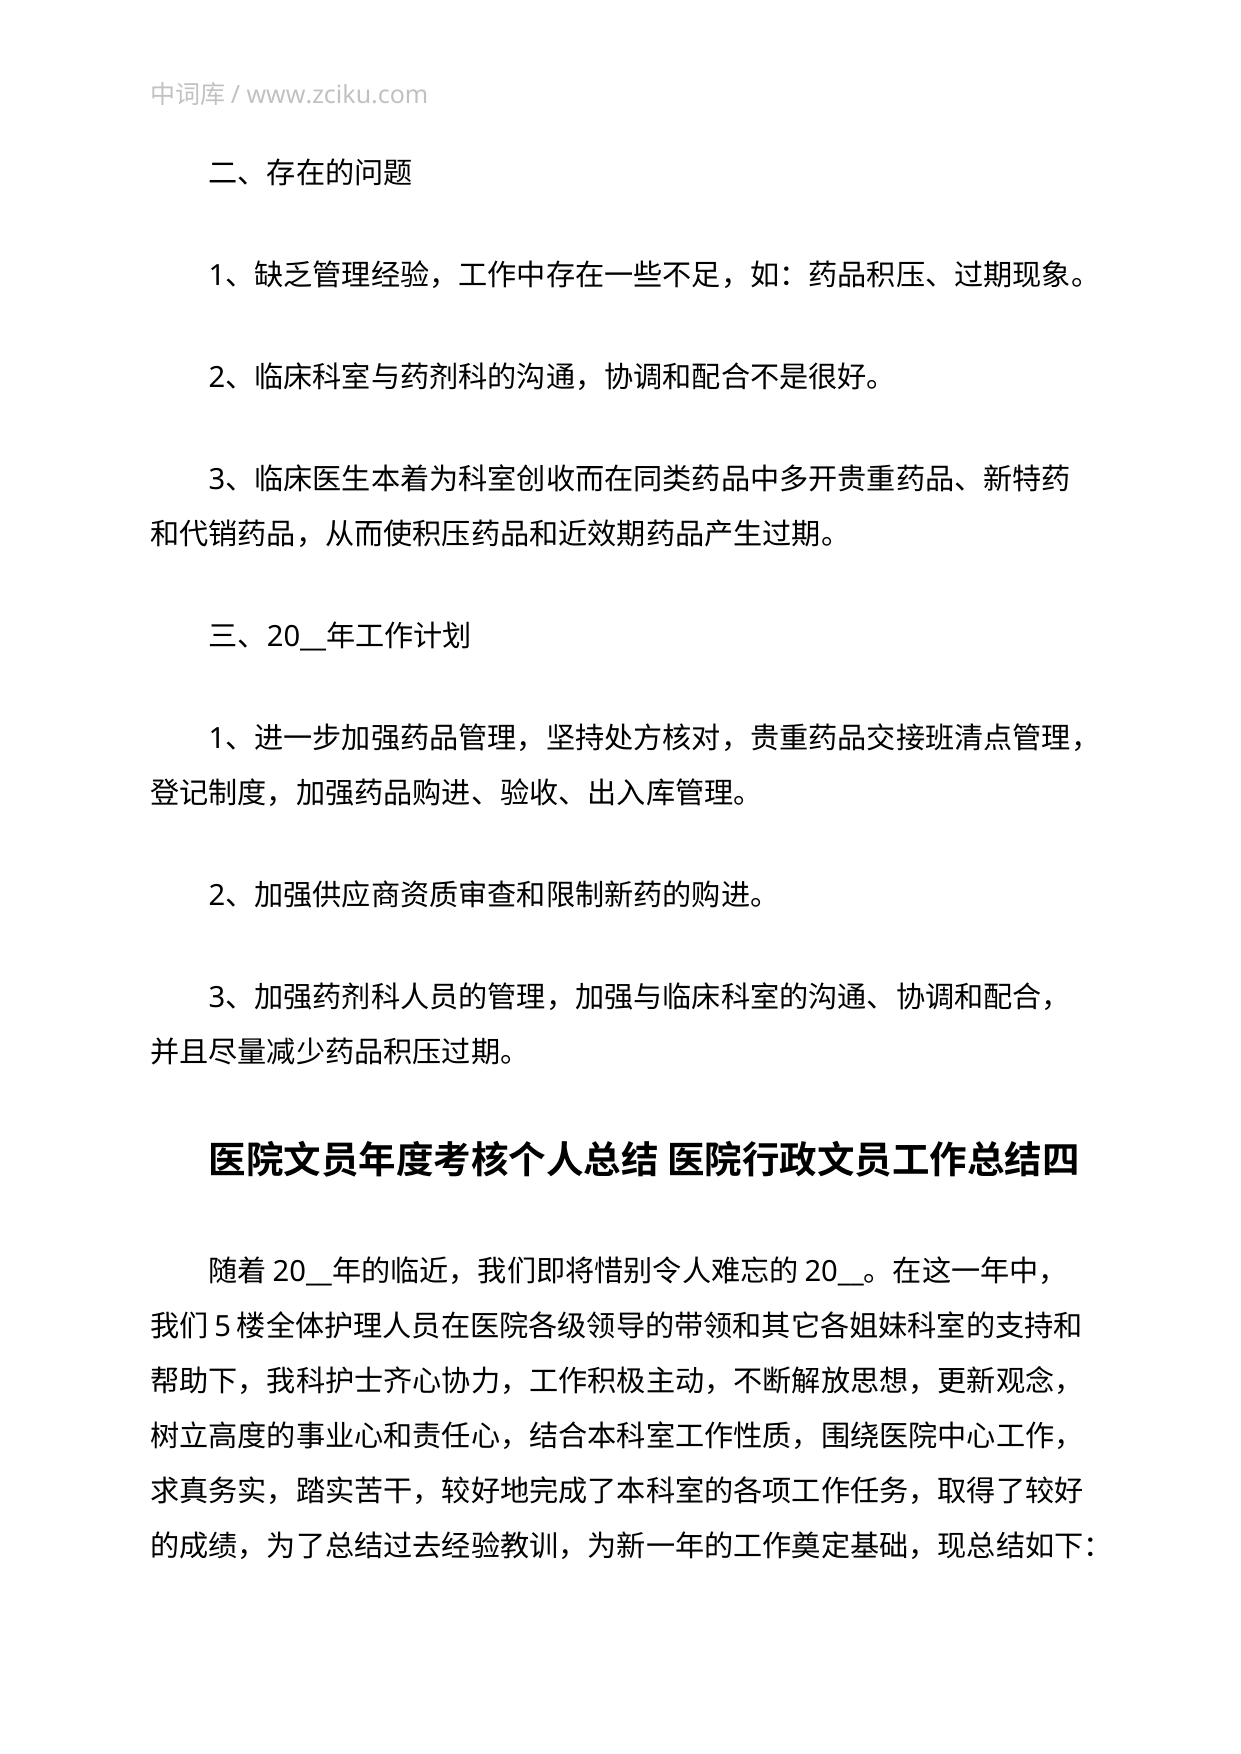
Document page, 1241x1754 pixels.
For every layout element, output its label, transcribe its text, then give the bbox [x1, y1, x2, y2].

text 1、缺乏管理经验，工作中存在一些不足，如：药品积压、过期现象。 [150, 252, 1090, 294]
text 3、临床医生本着为科室创收而在同类药品中多开贵重药品、新特药和代销药品，从而使积压药品和近效期药品产生过期。 [150, 456, 1090, 553]
text 三、20__年工作计划 [150, 612, 1090, 655]
text 1、进一步加强药品管理，坚持处方核对，贵重药品交接班清点管理，登记制度，加强药品购进、验收、出入库管理。 [150, 714, 1090, 812]
text 医院文员年度考核个人总结 医院行政文员工作总结四 [150, 1130, 1090, 1184]
text 二、存在的问题 [150, 150, 1090, 192]
text 2、加强供应商资质审查和限制新药的购进。 [150, 871, 1090, 914]
text 3、加强药剂科人员的管理，加强与临床科室的沟通、协调和配合，并且尽量减少药品积压过期。 [150, 973, 1090, 1071]
text 2、临床科室与药剂科的沟通，协调和配合不是很好。 [150, 354, 1090, 396]
text 随着20__年的临近，我们即将惜别令人难忘的20__。在这一年中，我们5楼全体护理人员在医院各级领导的带领和其它各姐妹科室的支持和帮助下，我科护士齐心协力，工作积极主动，不断解放思想，更新观念，树立高度的事业心和责任心，结合本科室工作性质，围绕医院中心工作，求真务实，踏实苦干，较好地完成了本科室的各项工作任务，取得了较好的成绩，为了总结过去经验教训，为新一年的工作奠定基础，现总结如下： [150, 1247, 1090, 1564]
